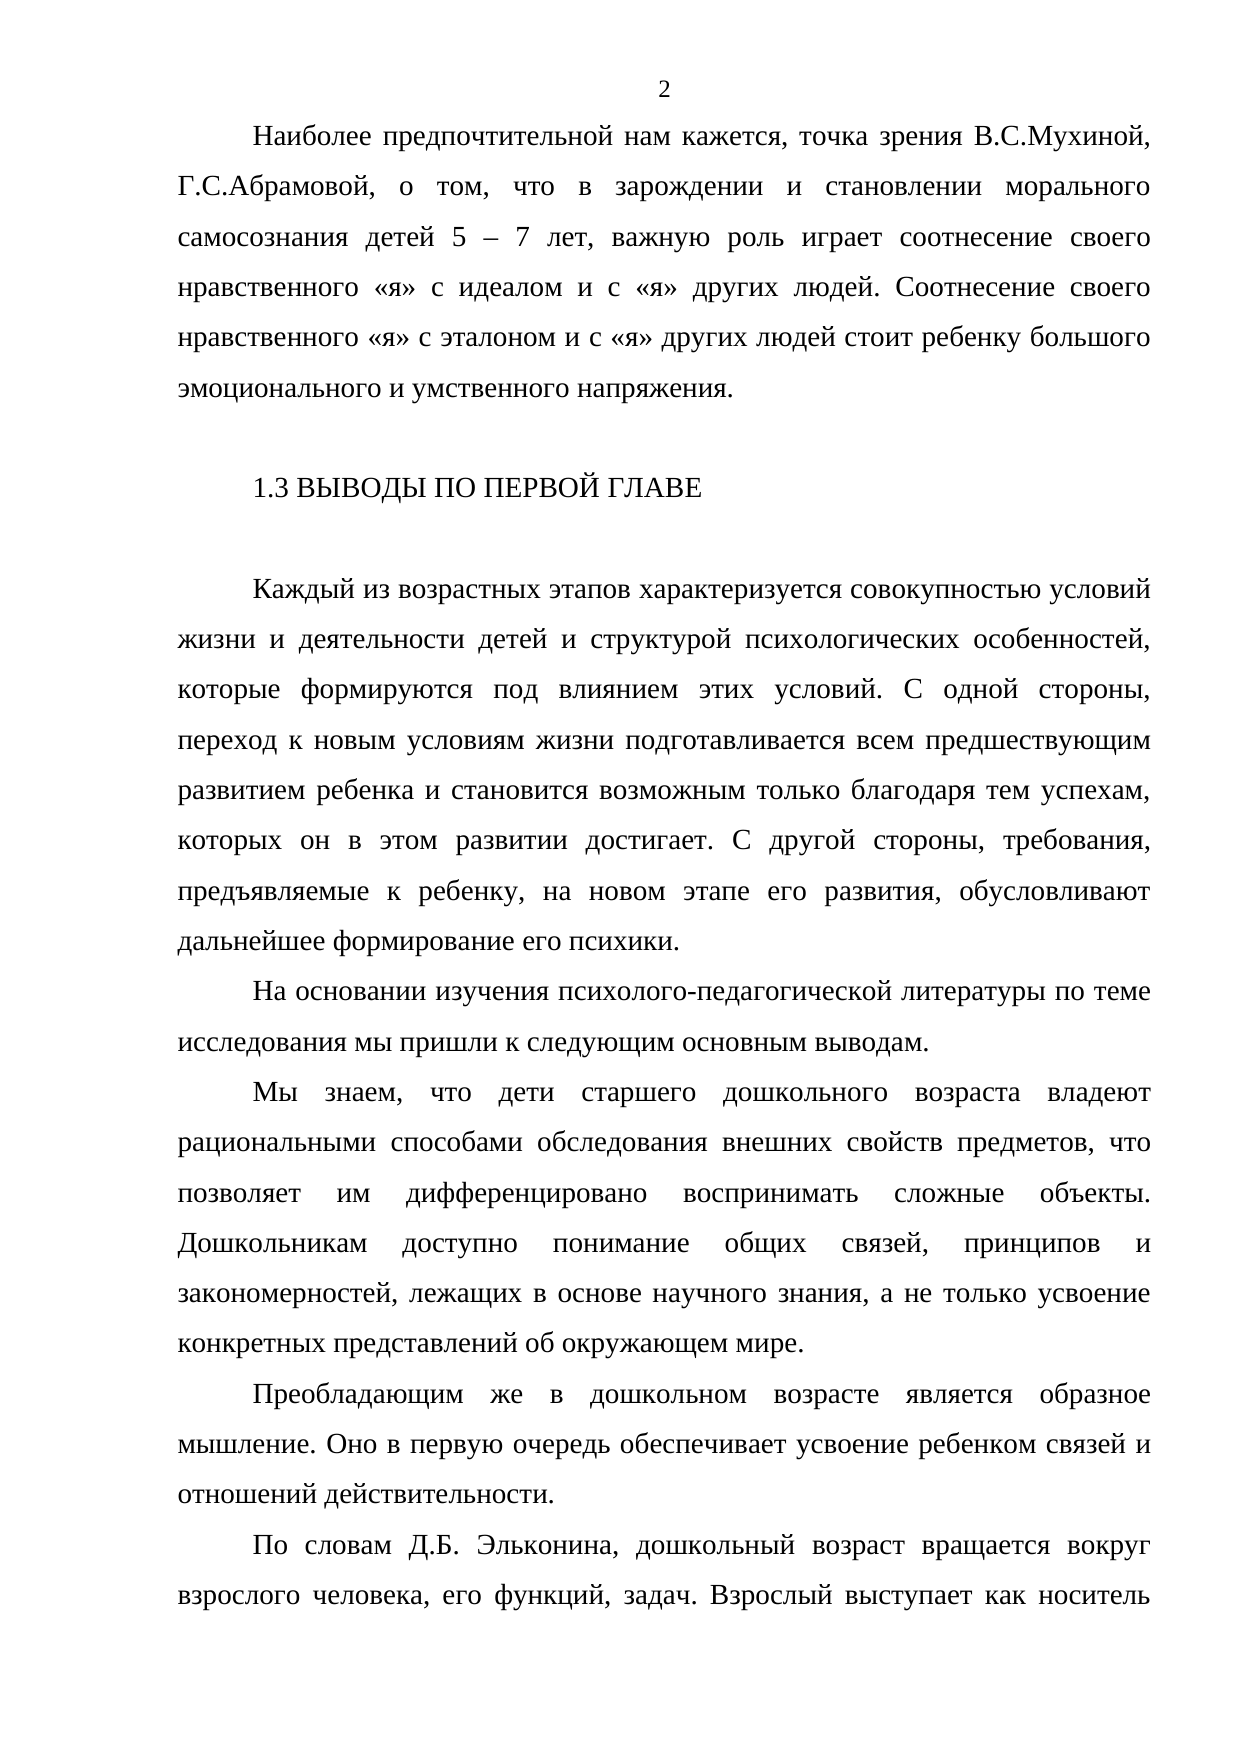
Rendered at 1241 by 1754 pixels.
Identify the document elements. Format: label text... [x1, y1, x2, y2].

text Каждый из возрастных этапов характеризуется совокупностью условий жизни и деятельности детей и структурой психологических особенностей, которые формируются под влиянием этих условий. С одной стороны, переход к новым условиям жизни подготавливается всем предшествующим развитием ребенка и становится возможным только благодаря тем успехам, которых он в этом развитии достигает. С другой стороны, требования, предъявляемые к ребенку, на новом этапе его развития, обусловливают дальнейшее формирование его психики. [177, 571, 1152, 957]
text Мы знаем, что дети старшего дошкольного возраста владеют рациональными способами обследования внешних свойств предметов, что позволяет им дифференцировано воспринимать сложные объекты. Дошкольникам доступно понимание общих связей, принципов и закономерностей, лежащих в основе научного знания, а не только усвоение конкретных представлений об окружающем мире. [177, 1074, 1152, 1359]
text На основании изучения психолого-педагогической литературы по теме исследования мы пришли к следующим основным выводам. [177, 973, 1152, 1057]
text Наиболее предпочтительной нам кажется, точка зрения В.С.Мухиной, Г.С.Абрамовой, о том, что в зарождении и становлении морального самосознания детей 5 – 7 лет, важную роль играет соотнесение своего нравственного «я» с идеалом и с «я» других людей. Соотнесение своего нравственного «я» с эталоном и с «я» других людей стоит ребенку большого эмоционального и умственного напряжения. [177, 118, 1152, 403]
text 1.3 ВЫВОДЫ ПО ПЕРВОЙ ГЛАВЕ [177, 470, 1152, 504]
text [177, 1527, 1152, 1611]
text Преобладающим же в дошкольном возрасте является образное мышление. Оно в первую очередь обеспечивает усвоение ребенком связей и отношений действительности. [177, 1376, 1152, 1510]
